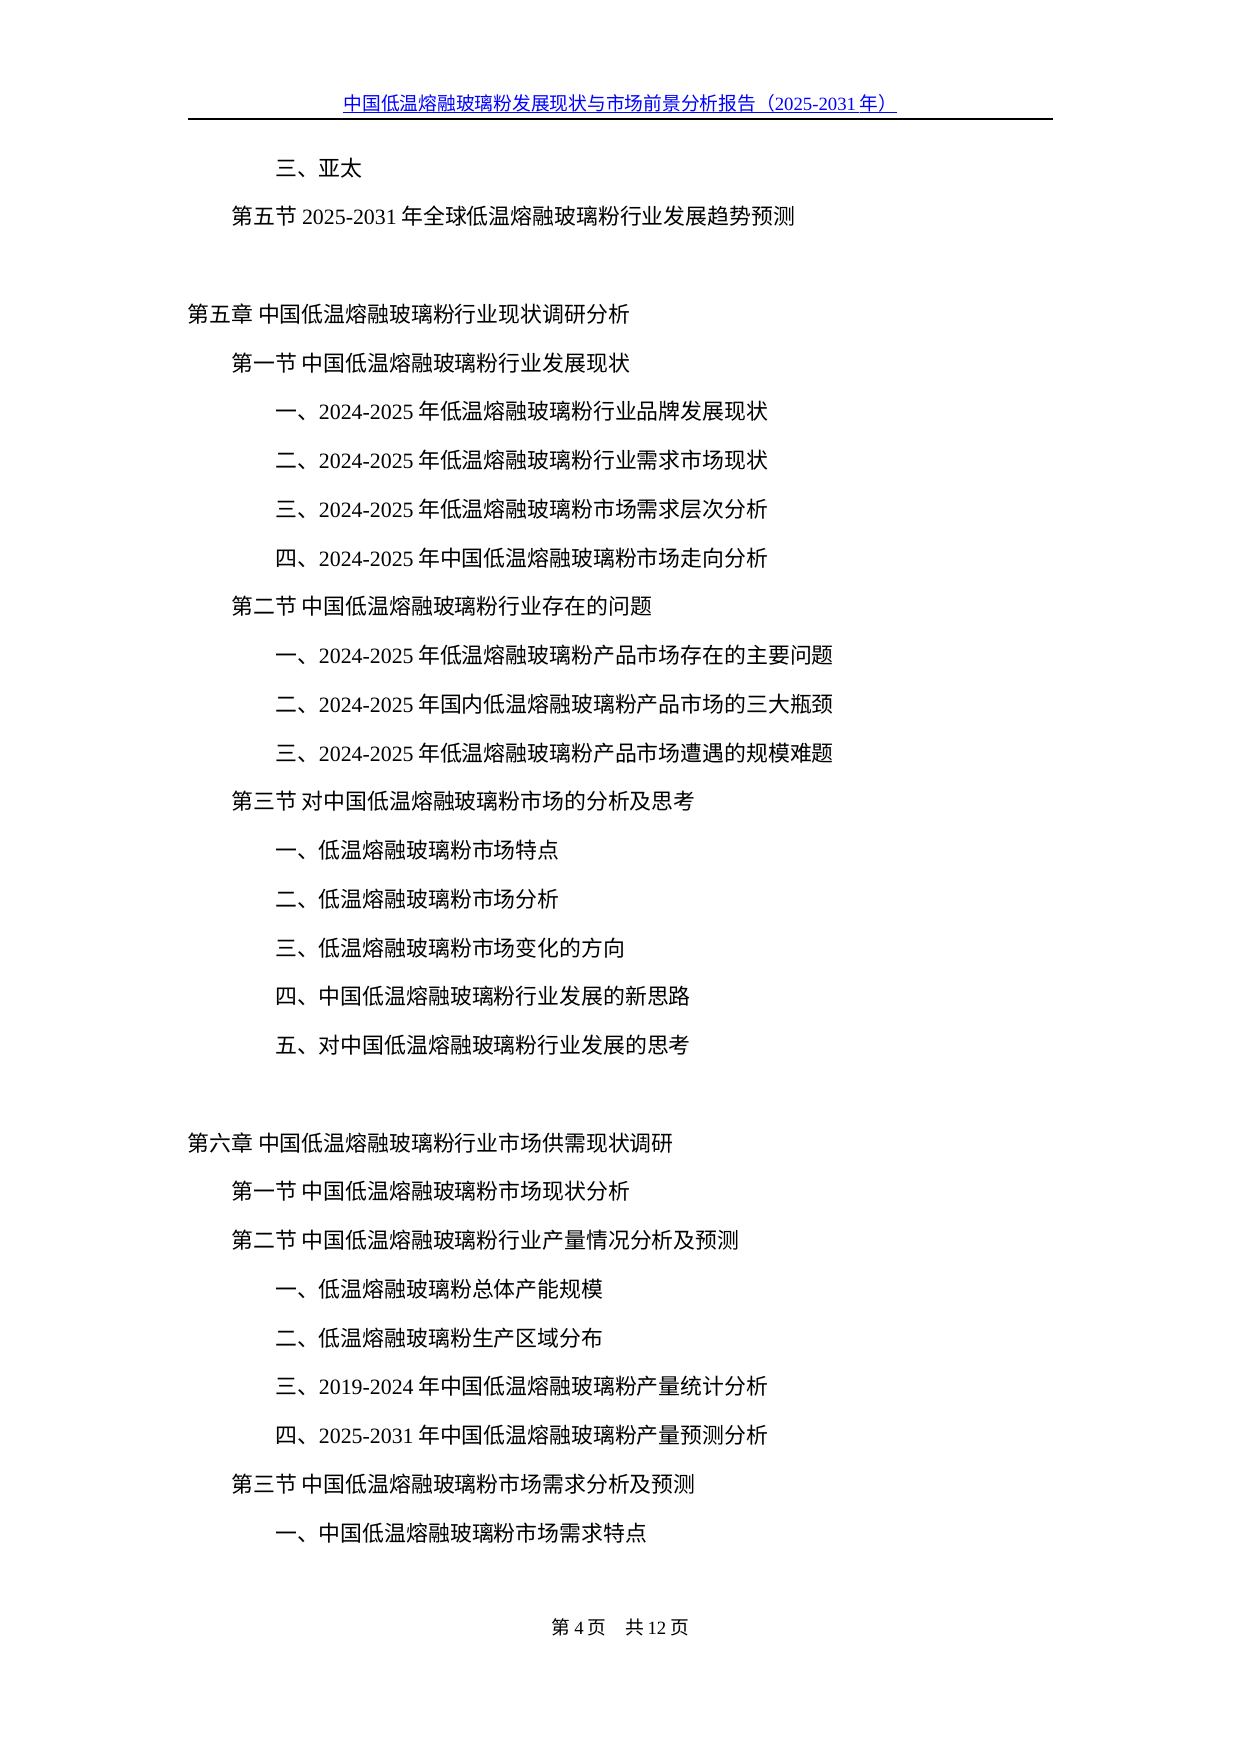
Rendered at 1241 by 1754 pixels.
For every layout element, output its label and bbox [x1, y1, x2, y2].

text [187, 150, 1053, 1548]
